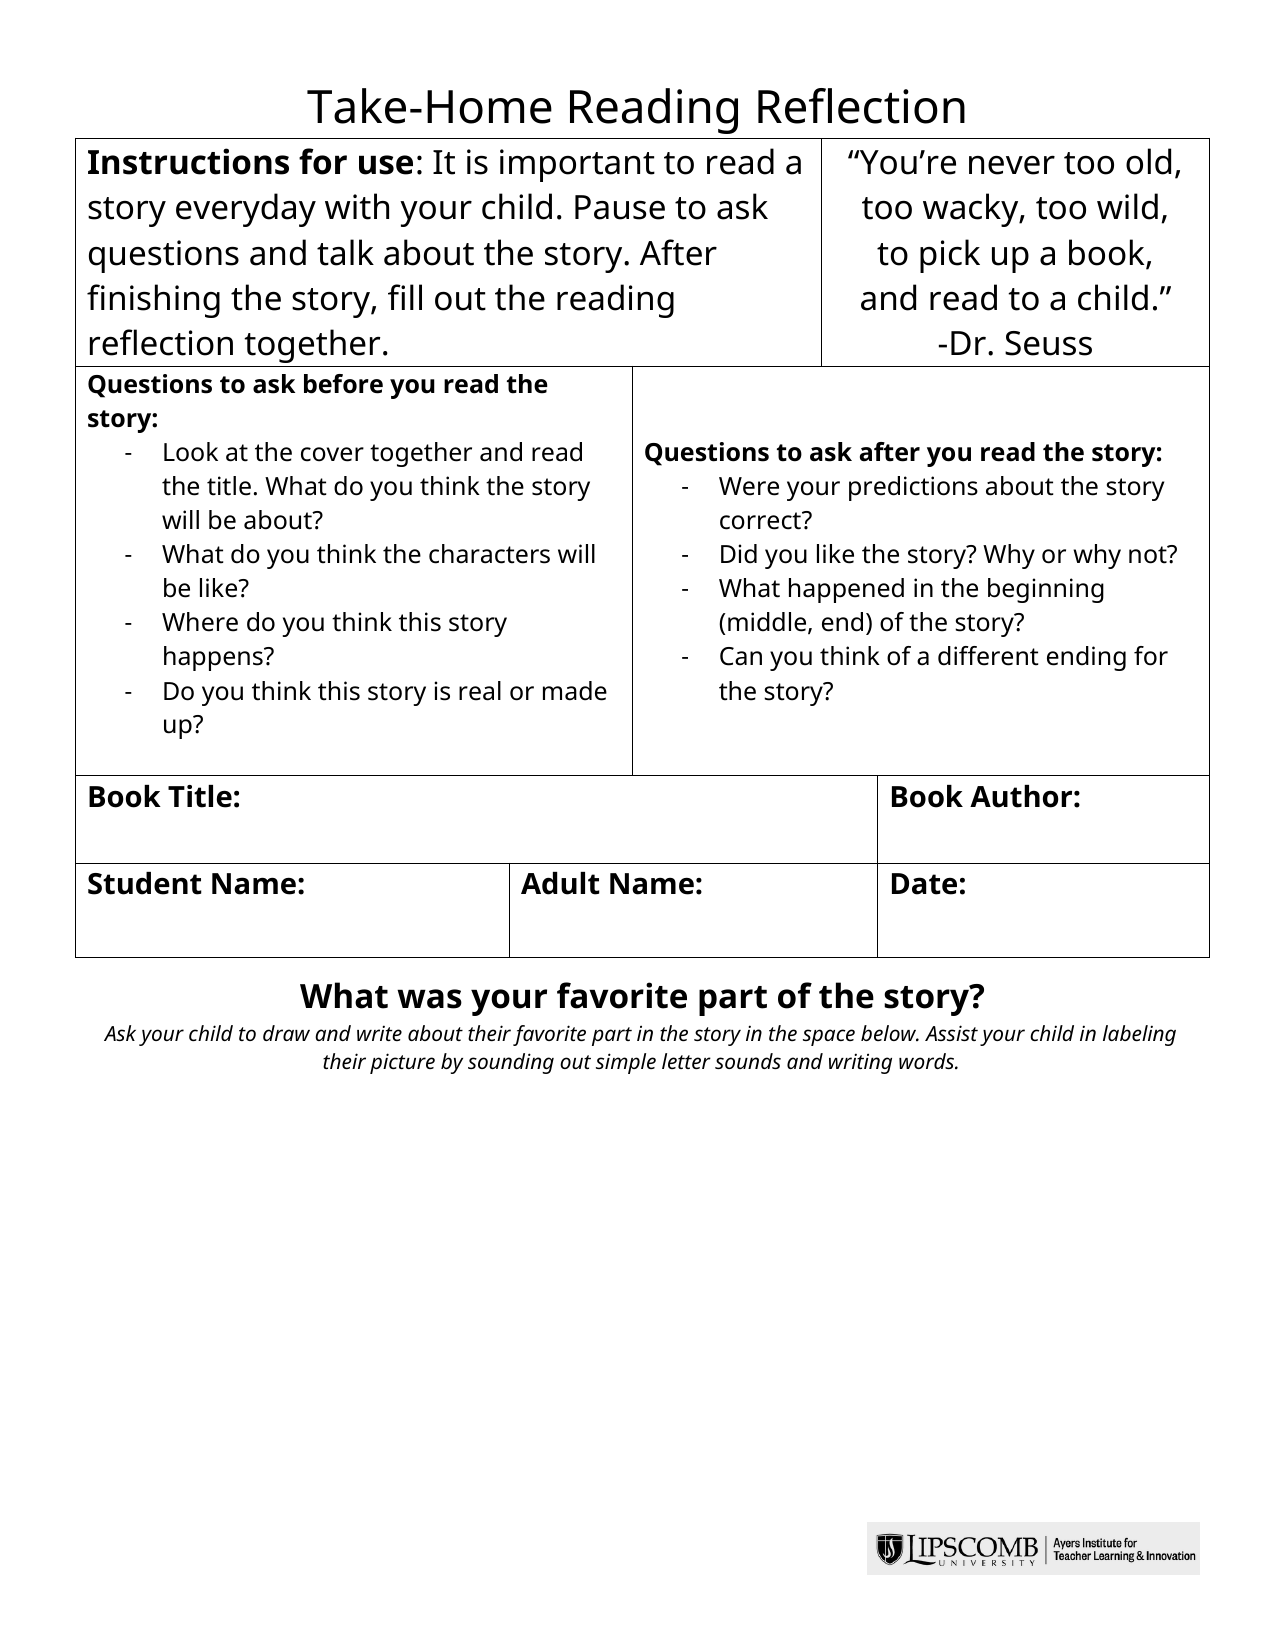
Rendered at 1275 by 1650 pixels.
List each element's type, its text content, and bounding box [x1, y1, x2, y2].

table_cell Questions to ask before you read the story: Look at the cover together and read the title. What do you think the story will be about? What do you think the characters will be like? Where do you think this story happens? Do you think this story is real or made up? [76, 367, 632, 775]
table_cell Book Author: [878, 776, 1209, 862]
table_cell Book Title: [76, 776, 877, 862]
table_cell Adult Name: [510, 864, 877, 957]
text Take-Home Reading Reflection [75, 75, 1200, 137]
table_cell Date: [878, 864, 1209, 957]
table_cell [76, 958, 1209, 1522]
table_cell Student Name: [76, 864, 509, 957]
table_header “You’re never too old, too wacky, too wild, to pick up a book, and read to a child.” -Dr. Seuss [822, 139, 1209, 366]
table_cell Questions to ask after you read the story: Were your predictions about the story correct? Did you like the story? Why or why not? What happened in the beginning (middle, end) of the story? Can you think of a different ending for the story? [633, 367, 1209, 775]
table_header Instructions for use: It is important to read a story everyday with your child. Pause to ask questions and talk about the story. After finishing the story, fill out the reading reflection together. [76, 139, 821, 366]
picture [867, 1522, 1200, 1575]
